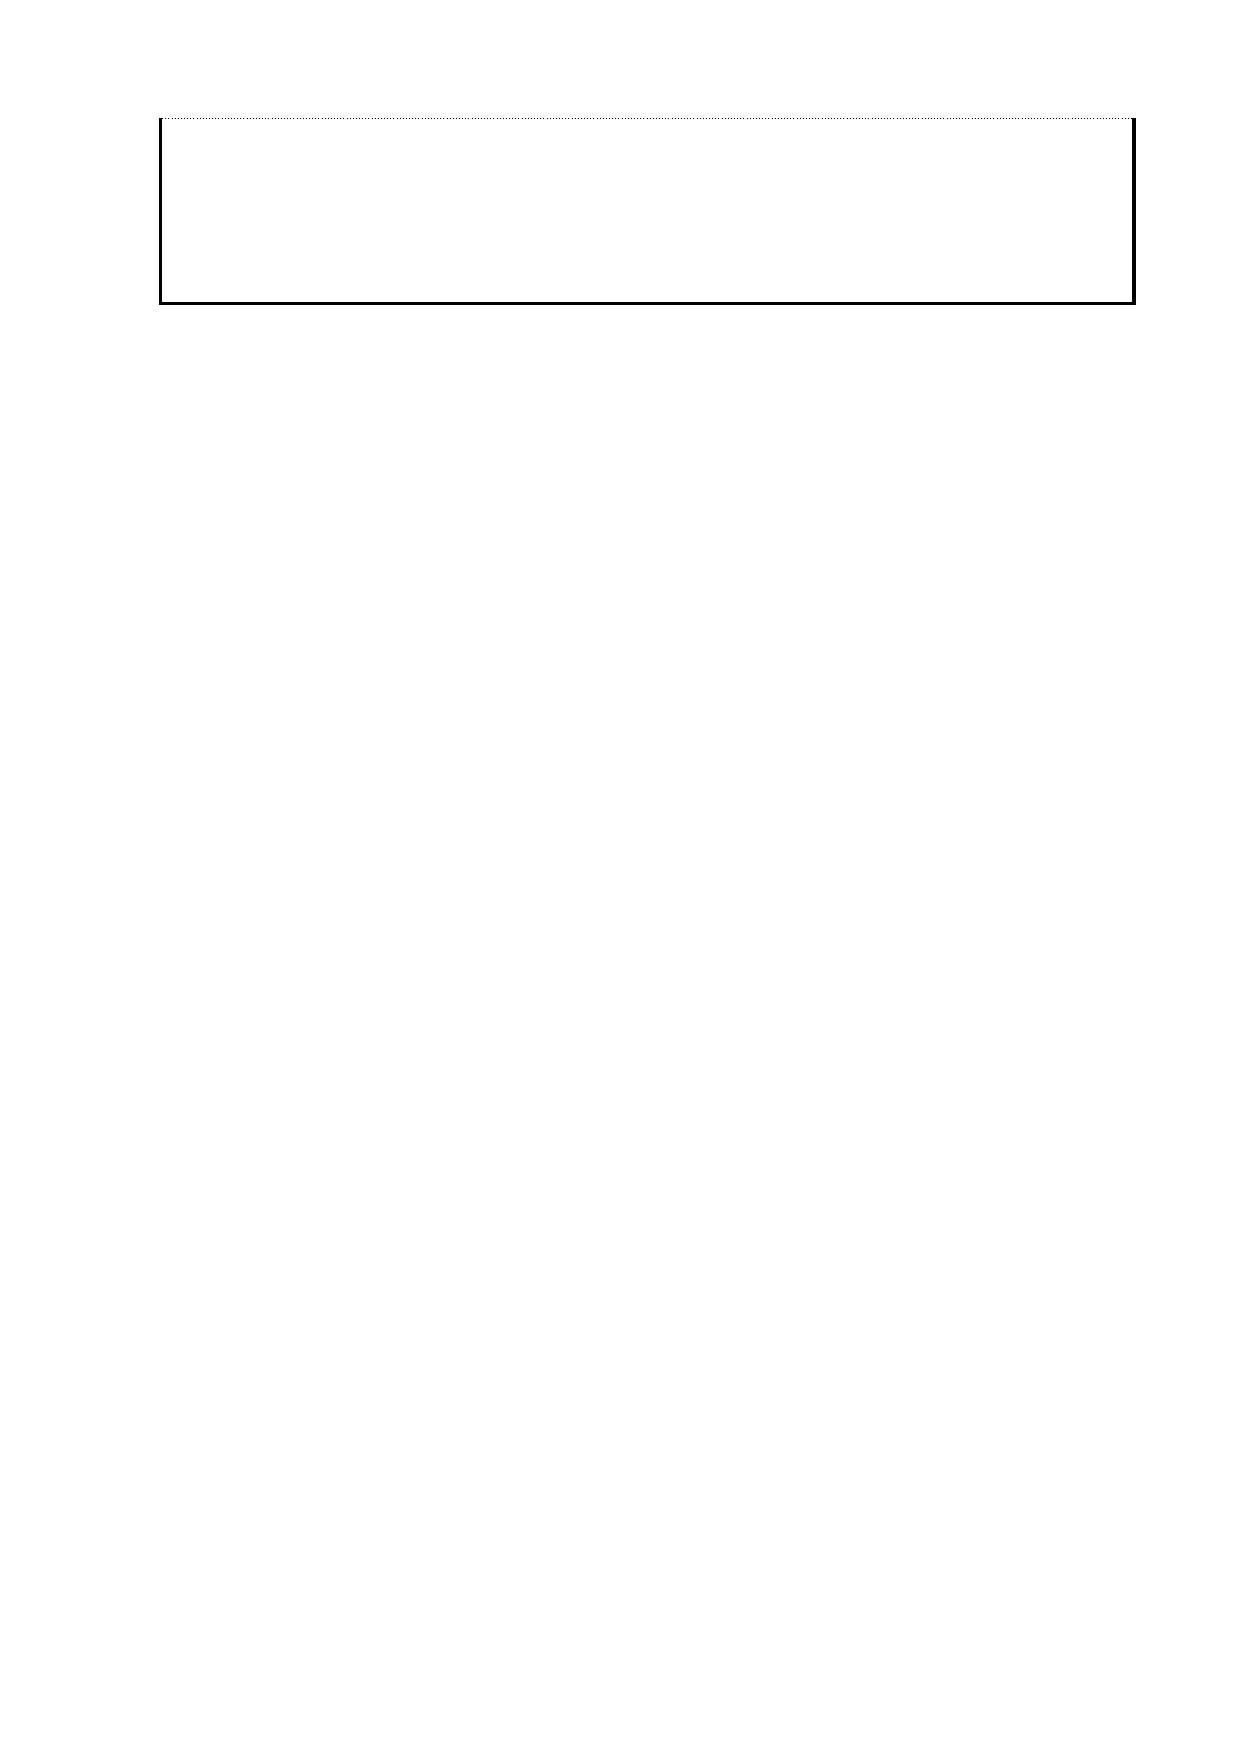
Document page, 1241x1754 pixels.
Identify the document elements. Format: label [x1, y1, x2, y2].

table_cell [162, 118, 1132, 302]
